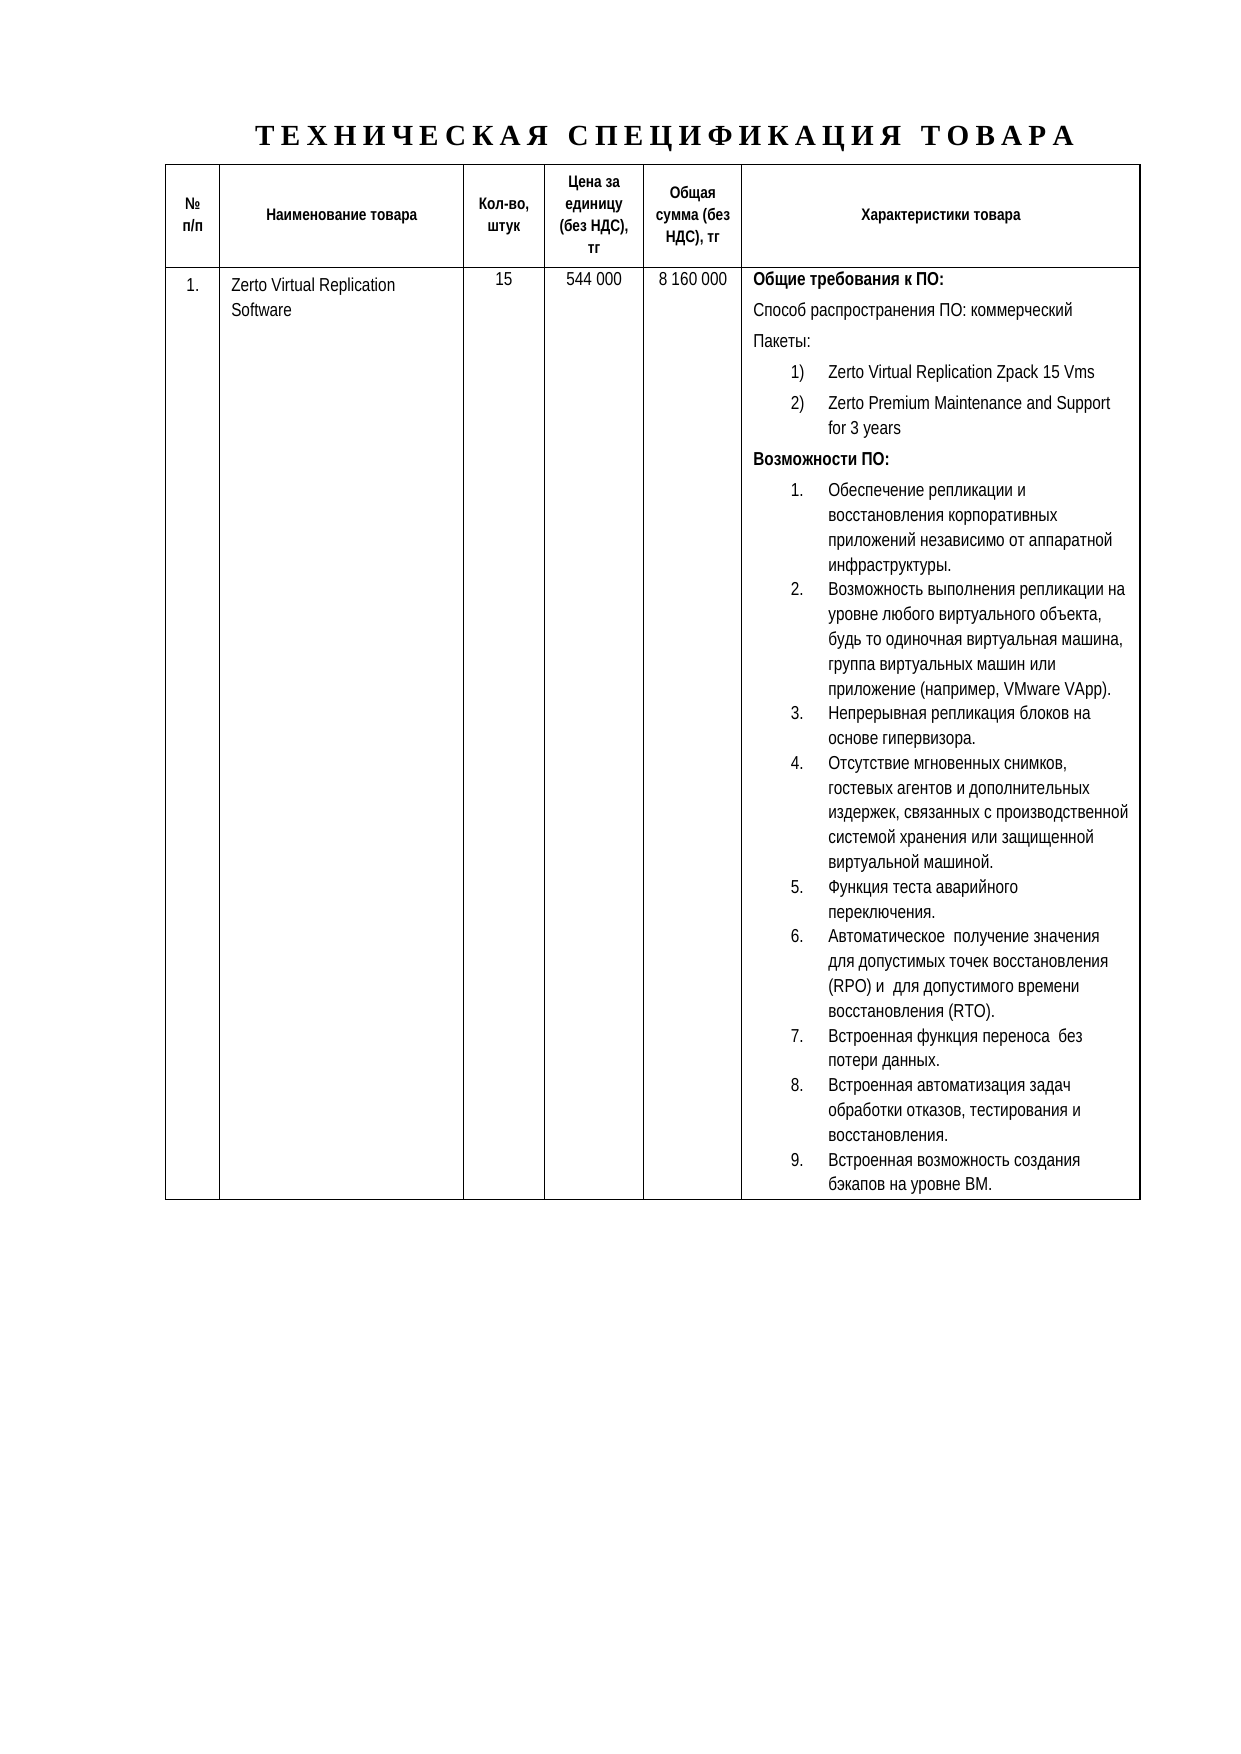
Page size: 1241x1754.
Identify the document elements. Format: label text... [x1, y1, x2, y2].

table_cell Общие требования к ПО: Способ распространения ПО: коммерческий Пакеты: Zerto Virtual Replication Zpack 15 Vms Zerto Premium Maintenance and Support for 3 years Возможности ПО: Обеспечение репликации и восстановления корпоративных приложений независимо от аппаратной инфраструктуры. Возможность выполнения репликации на уровне любого виртуального объекта, будь то одиночная виртуальная машина, группа виртуальных машин или приложение (например, VMware VApp). Непрерывная репликация блоков на основе гипервизора. Отсутствие мгновенных снимков, гостевых агентов и дополнительных издержек, связанных с производственной системой хранения или защищенной виртуальной машиной. Функция теста аварийного переключения. Автоматическое получение значения для допустимых точек восстановления (RPO) и для допустимого времени восстановления (RTO). Встроенная функция переноса без потери данных. Встроенная автоматизация задач обработки отказов, тестирования и восстановления. Встроенная возможность создания бэкапов на уровне ВМ. [742, 268, 1139, 1199]
table_header Цена за единицу (без НДС), тг [545, 165, 643, 267]
table_header Наименование товара [220, 165, 463, 267]
table_header Общая сумма (без НДС), тг [644, 165, 741, 267]
table_header Характеристики товара [742, 165, 1139, 267]
table_cell 544 000 [545, 268, 643, 1199]
table_cell 15 [464, 268, 544, 1199]
table_cell 8 160 000 [644, 268, 741, 1199]
table_header № п/п [166, 165, 219, 267]
table_cell Zerto Virtual Replication Software [220, 268, 463, 1199]
table_cell 1. [166, 268, 219, 1199]
table_header Кол-во, штук [464, 165, 544, 267]
text Техническая спецификация ТОВАРА [177, 118, 1152, 152]
